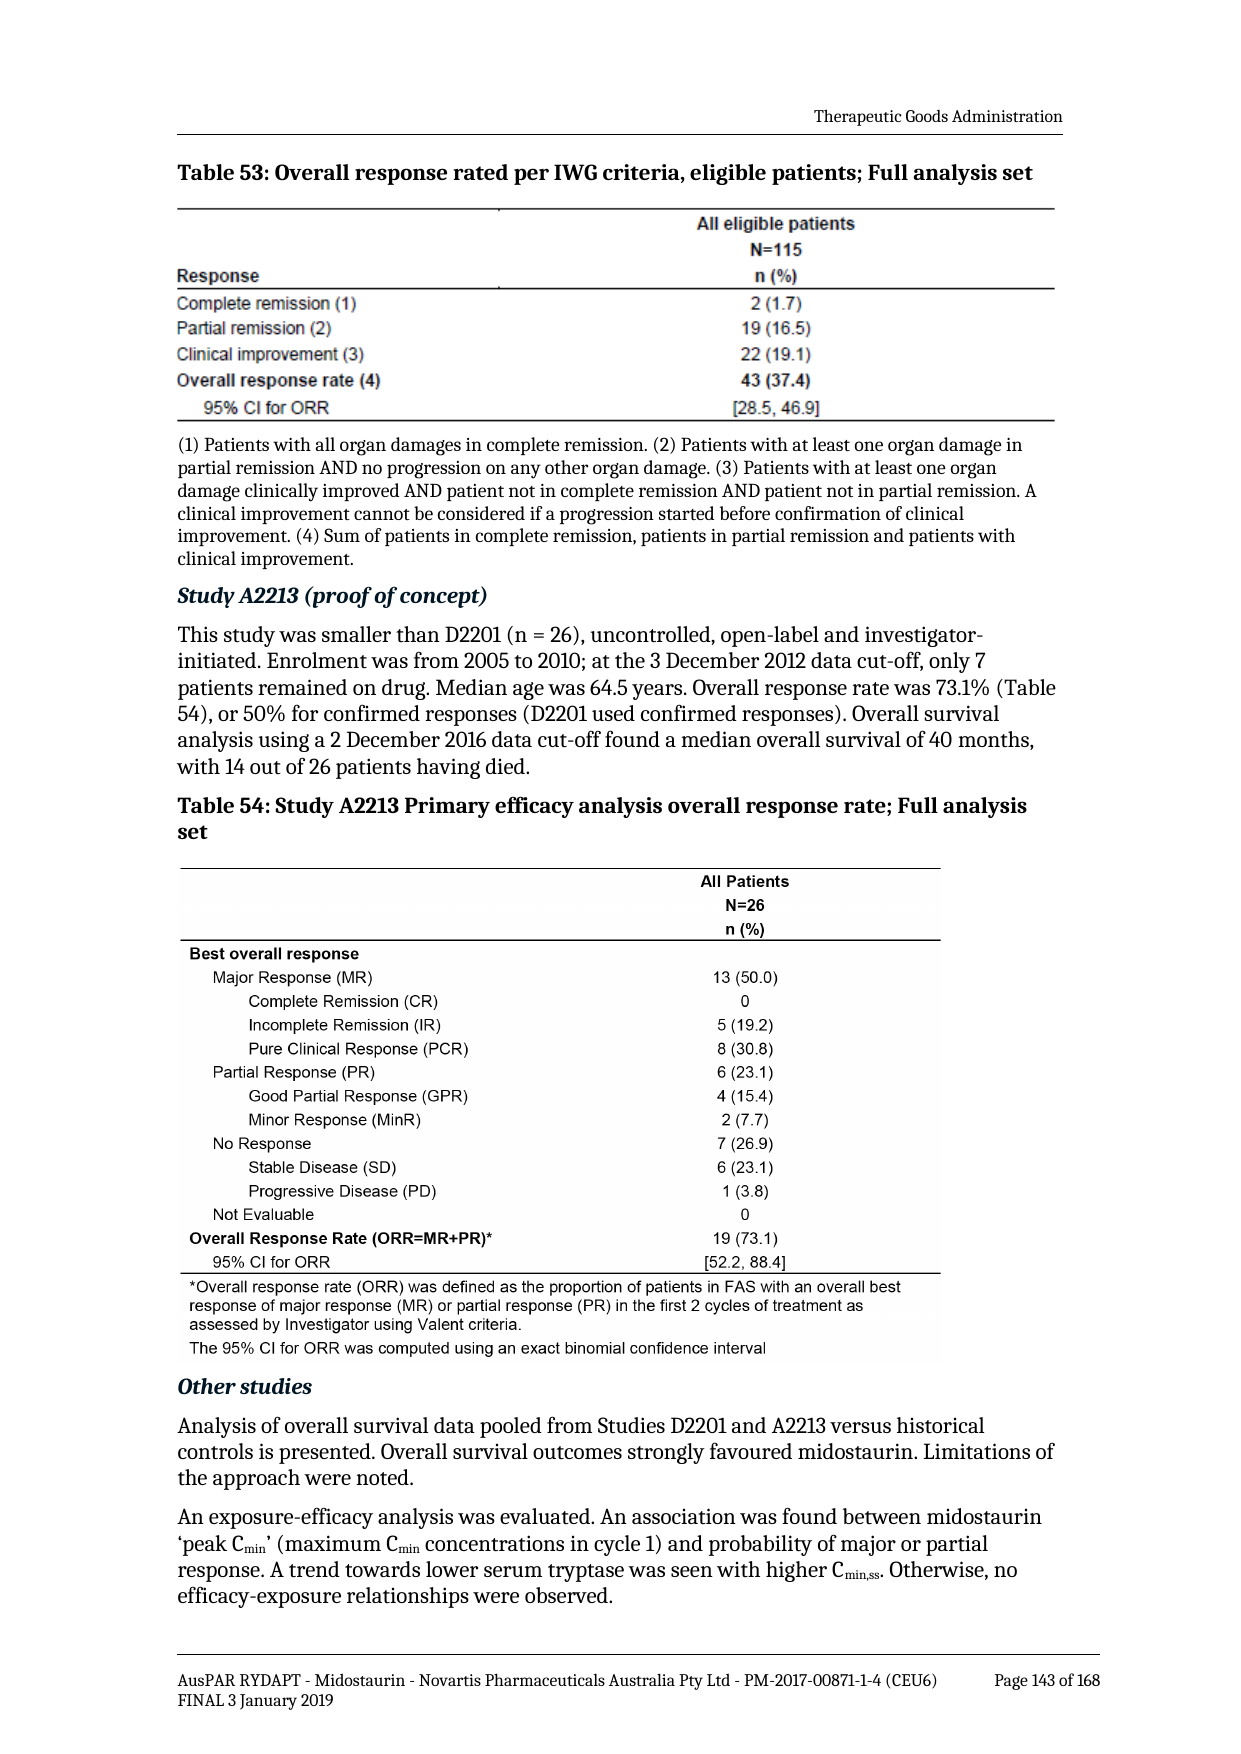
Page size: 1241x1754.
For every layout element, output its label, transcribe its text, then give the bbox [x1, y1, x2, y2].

subtitle Other studies [177, 1373, 1063, 1400]
subtitle Study A2213 (proof of concept) [177, 583, 1063, 609]
text An exposure-efficacy analysis was evaluated. An association was found between midostaurin ‘peak Cmin’ (maximum Cmin concentrations in cycle 1) and probability of major or partial response. A trend towards lower serum tryptase was seen with higher Cmin,ss. Otherwise, no efficacy-exposure relationships were observed. [177, 1504, 1063, 1609]
text (1) Patients with all organ damages in complete remission. (2) Patients with at least one organ damage in partial remission AND no progression on any other organ damage. (3) Patients with at least one organ damage clinically improved AND patient not in complete remission AND patient not in partial remission. A clinical improvement cannot be considered if a progression started before confirmation of clinical improvement. (4) Sum of patients in complete remission, patients in partial remission and patients with clinical improvement. [177, 434, 1063, 571]
title Table 53: Overall response rated per IWG criteria, eligible patients; Full analysis set [177, 160, 1063, 186]
text Analysis of overall survival data pooled from Studies D2201 and A2213 versus historical controls is presented. Overall survival outcomes strongly favoured midostaurin. Limitations of the approach were noted. [177, 1412, 1063, 1491]
picture [177, 863, 943, 1361]
text This study was smaller than D2201 (n = 26), uncontrolled, open-label and investigator-initiated. Enrolment was from 2005 to 2010; at the 3 December 2012 data cut-off, only 7 patients remained on drug. Median age was 64.5 years. Overall response rate was 73.1% (Table 54), or 50% for confirmed responses (D2201 used confirmed responses). Overall survival analysis using a 2 December 2016 data cut-off found a median overall survival of 40 months, with 14 out of 26 patients having died. [177, 622, 1063, 780]
title Table 54: Study A2213 Primary efficacy analysis overall response rate; Full analysis set [177, 792, 1063, 845]
